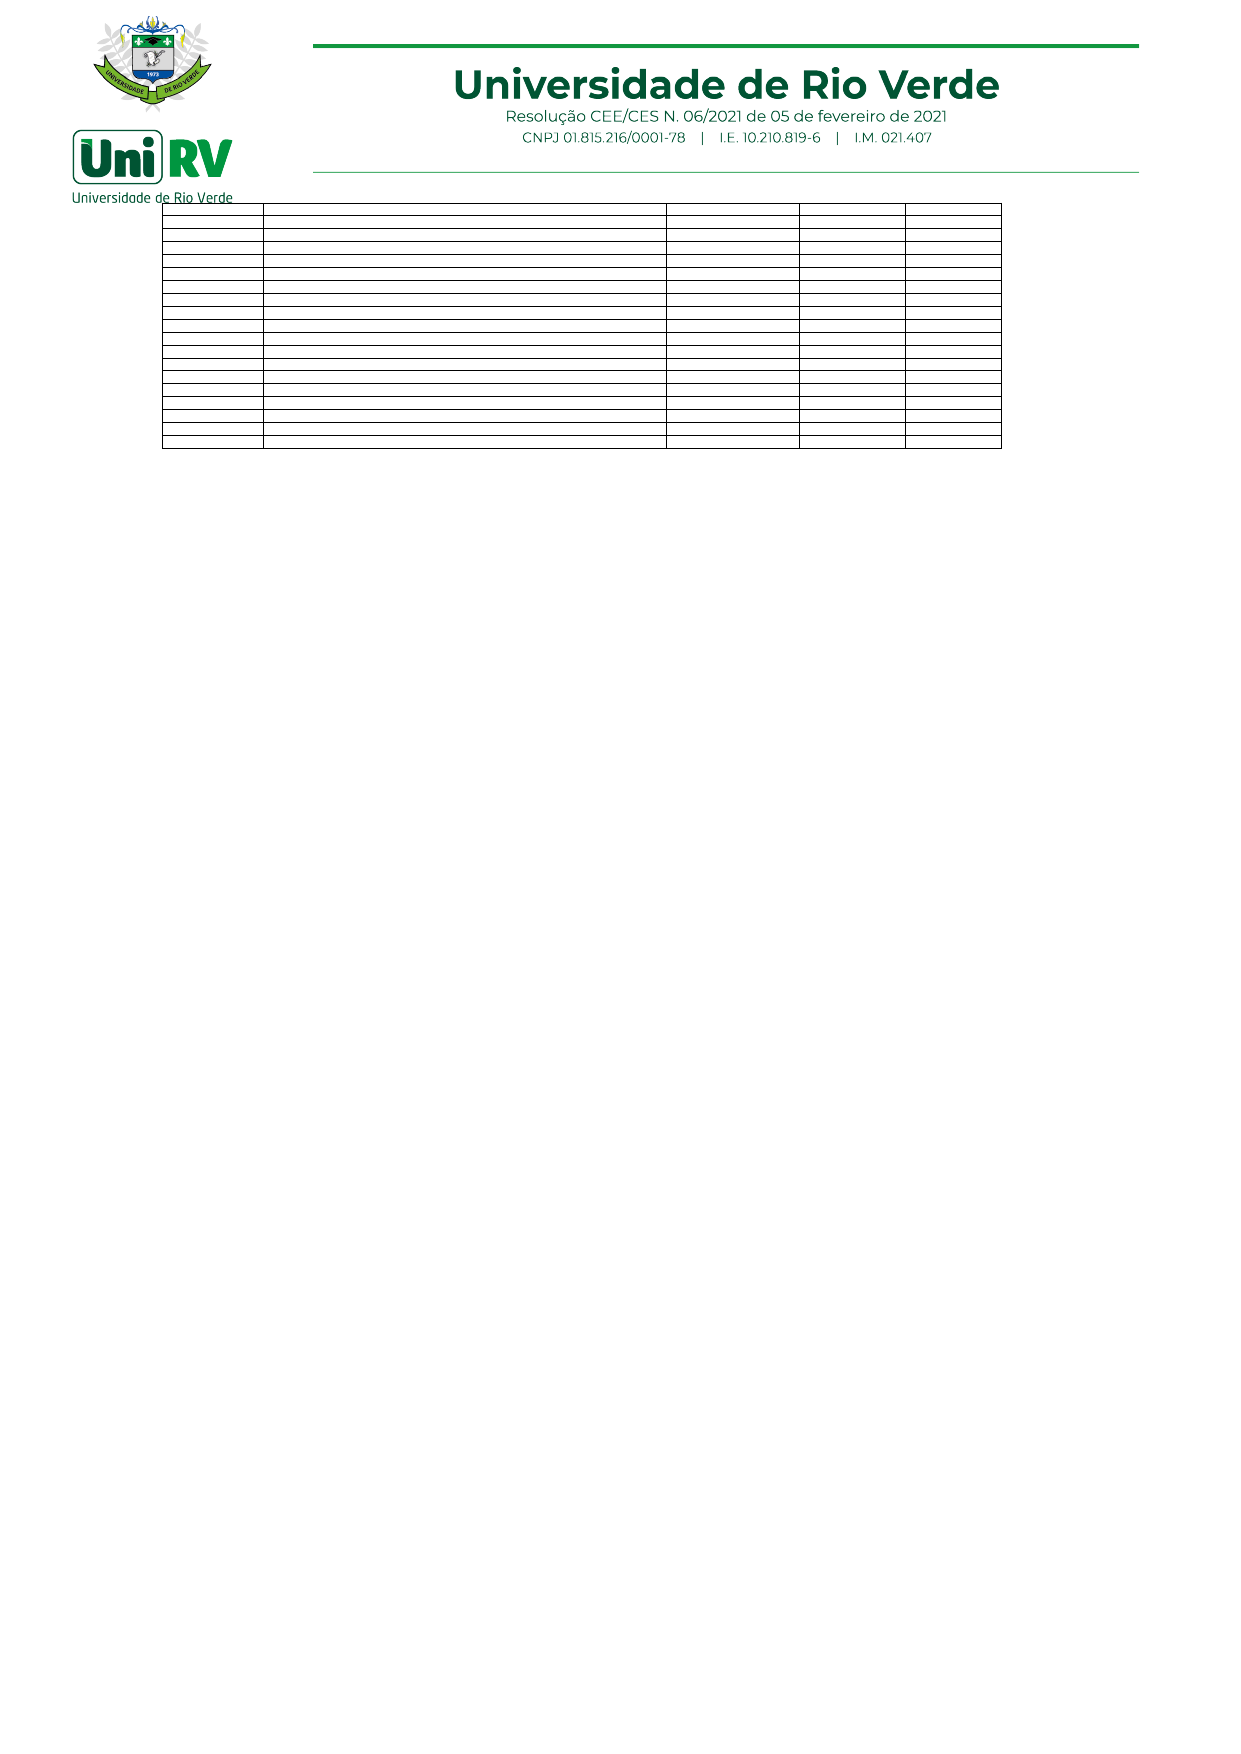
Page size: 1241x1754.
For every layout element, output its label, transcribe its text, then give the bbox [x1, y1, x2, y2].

table_cell [906, 229, 1001, 241]
table_cell [264, 281, 666, 293]
table_cell [800, 423, 905, 435]
table_cell [906, 255, 1001, 267]
table_cell [800, 268, 905, 280]
table_cell [906, 294, 1001, 306]
table_cell [800, 359, 905, 370]
table_cell [667, 307, 799, 319]
table_cell [264, 359, 666, 370]
table_cell [906, 423, 1001, 435]
table_cell [800, 242, 905, 254]
table_cell [264, 384, 666, 396]
table_cell [906, 242, 1001, 254]
table_cell [264, 229, 666, 241]
table_cell [906, 359, 1001, 370]
table_cell [800, 397, 905, 409]
table_cell [667, 384, 799, 396]
table_cell [163, 436, 263, 448]
table_cell [667, 410, 799, 422]
table_cell [800, 346, 905, 357]
table_cell [667, 229, 799, 241]
table_cell [906, 397, 1001, 409]
table_cell [800, 229, 905, 241]
table_cell [906, 436, 1001, 448]
table_cell [800, 410, 905, 422]
table_cell [667, 436, 799, 448]
picture [71, 16, 1140, 203]
table_cell [667, 359, 799, 370]
table_cell [800, 294, 905, 306]
table_cell [800, 255, 905, 267]
table_cell [264, 255, 666, 267]
table_cell [667, 281, 799, 293]
table_cell [264, 307, 666, 319]
table_cell [264, 436, 666, 448]
table_cell [906, 384, 1001, 396]
table_cell [264, 410, 666, 422]
table_cell [800, 384, 905, 396]
table_cell [906, 268, 1001, 280]
table_cell [800, 281, 905, 293]
table_cell [800, 307, 905, 319]
table_cell [906, 281, 1001, 293]
table_cell [906, 346, 1001, 357]
table_cell [264, 216, 666, 228]
table_cell [906, 216, 1001, 228]
table_cell [906, 320, 1001, 332]
table_cell [667, 255, 799, 267]
table_cell [800, 333, 905, 344]
table_cell [906, 307, 1001, 319]
table_cell [906, 410, 1001, 422]
table_cell [667, 216, 799, 228]
table_cell [800, 436, 905, 448]
table_cell [800, 216, 905, 228]
table_cell [800, 371, 905, 383]
table_cell [800, 320, 905, 332]
table_cell [667, 333, 799, 344]
table_cell [264, 333, 666, 344]
table_cell [906, 333, 1001, 344]
table_cell [906, 371, 1001, 383]
